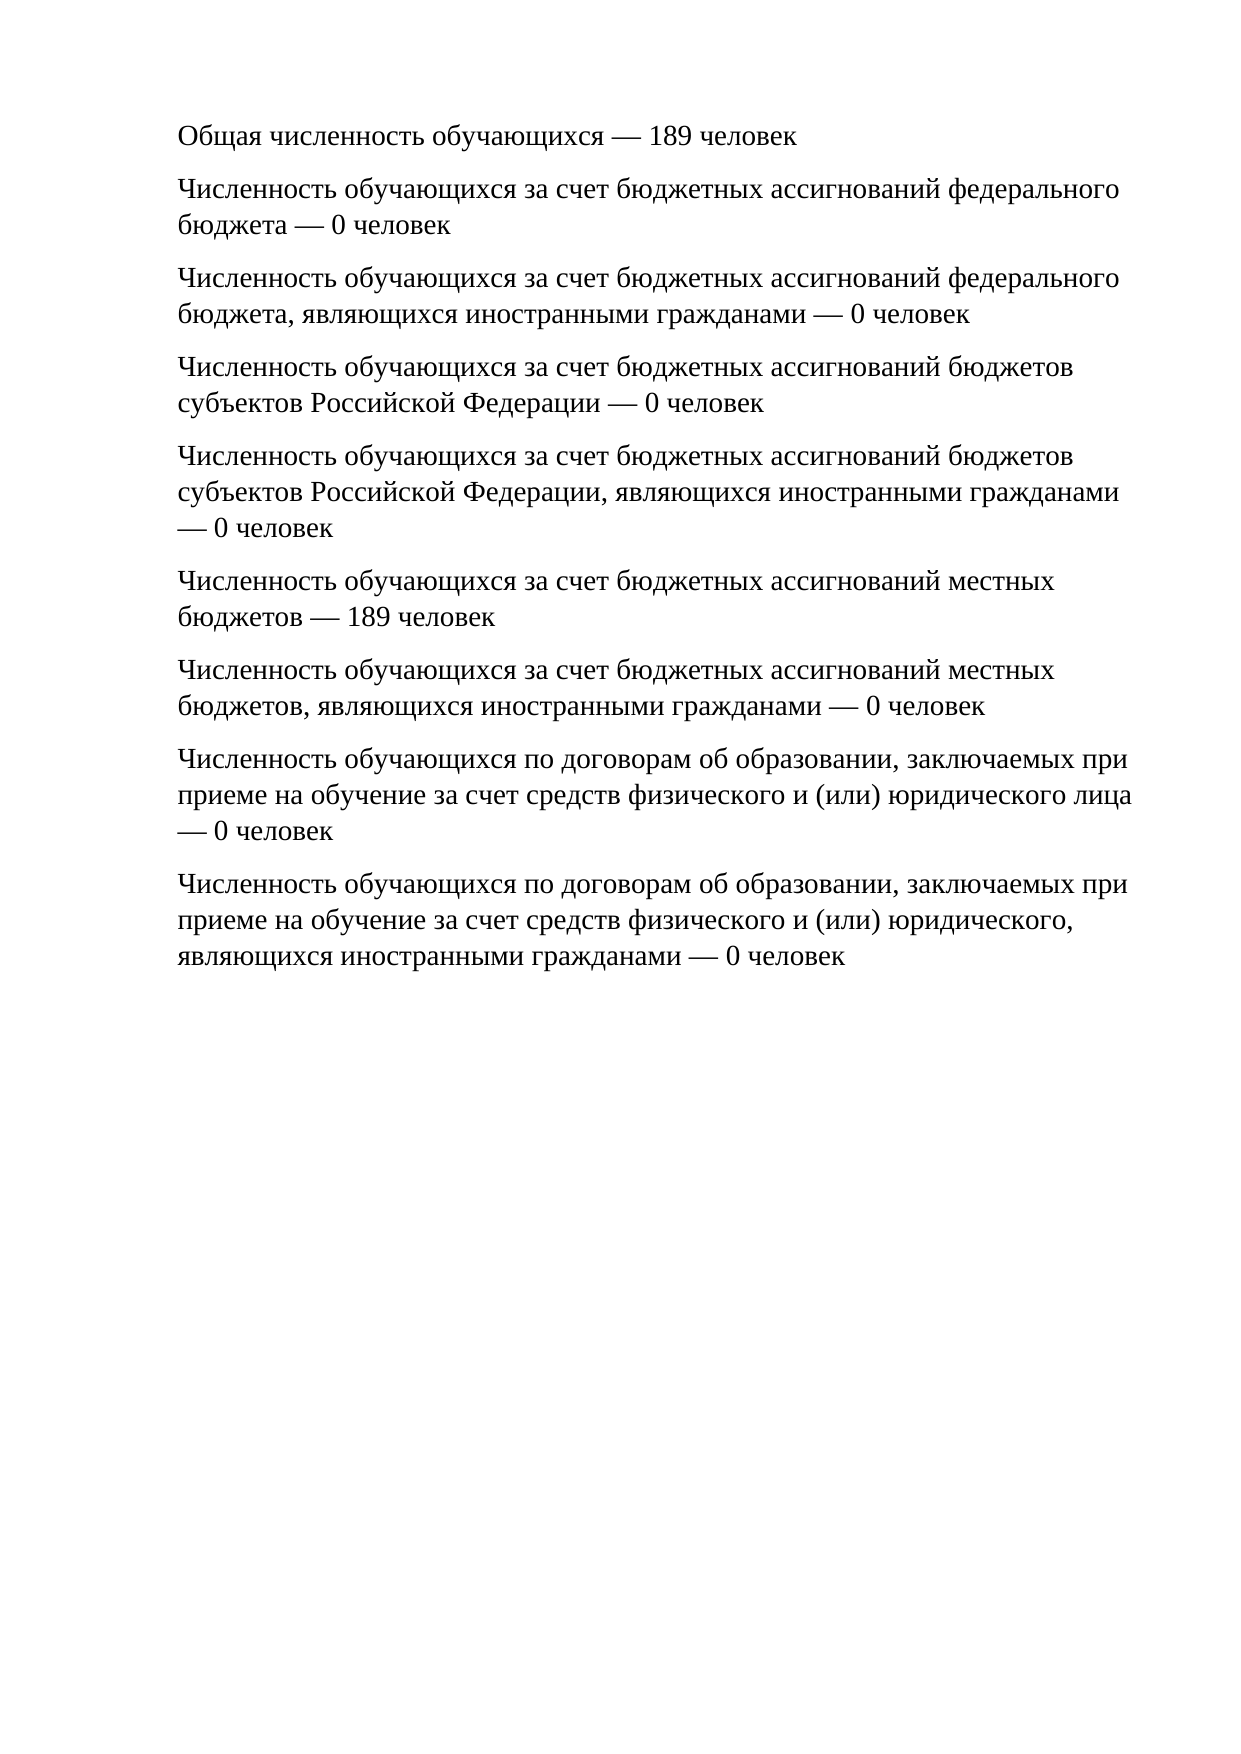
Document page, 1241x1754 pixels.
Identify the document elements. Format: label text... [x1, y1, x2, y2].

text Общая численность обучающихся — 189 человек [177, 118, 1152, 152]
text Численность обучающихся за счет бюджетных ассигнований местных бюджетов — 189 человек [177, 563, 1152, 633]
text Численность обучающихся за счет бюджетных ассигнований местных бюджетов, являющихся иностранными гражданами — 0 человек [177, 652, 1152, 722]
text Численность обучающихся по договорам об образовании, заключаемых при приеме на обучение за счет средств физического и (или) юридического лица — 0 человек [177, 741, 1152, 847]
text Численность обучающихся по договорам об образовании, заключаемых при приеме на обучение за счет средств физического и (или) юридического, являющихся иностранными гражданами — 0 человек [177, 866, 1152, 972]
text Численность обучающихся за счет бюджетных ассигнований бюджетов субъектов Российской Федерации, являющихся иностранными гражданами — 0 человек [177, 438, 1152, 544]
text Численность обучающихся за счет бюджетных ассигнований федерального бюджета, являющихся иностранными гражданами — 0 человек [177, 260, 1152, 329]
text Численность обучающихся за счет бюджетных ассигнований бюджетов субъектов Российской Федерации — 0 человек [177, 349, 1152, 418]
text Численность обучающихся за счет бюджетных ассигнований федерального бюджета — 0 человек [177, 171, 1152, 241]
